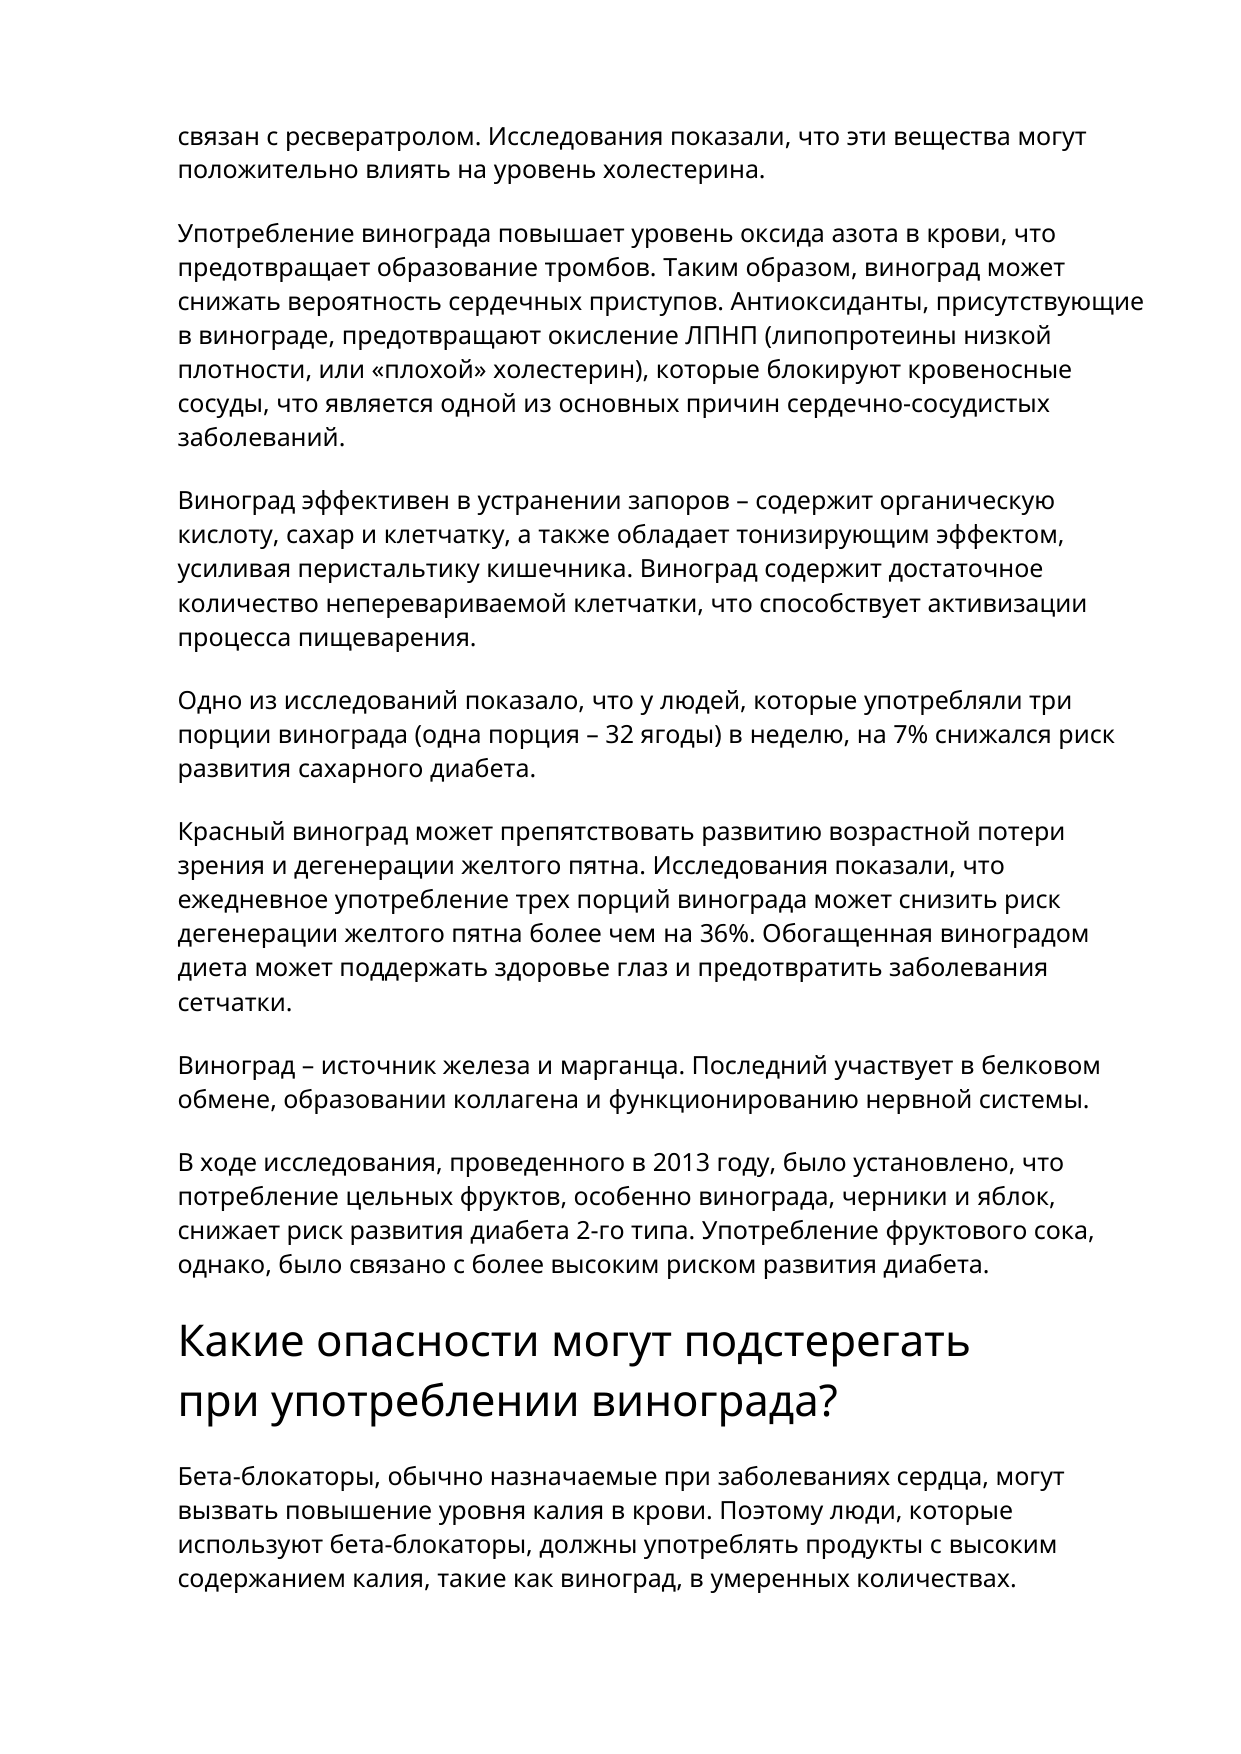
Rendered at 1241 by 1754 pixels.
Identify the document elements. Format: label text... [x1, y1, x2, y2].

text Употребление винограда повышает уровень оксида азота в крови, что предотвращает образование тромбов. Таким образом, виноград может снижать вероятность сердечных приступов. Антиоксиданты, присутствующие в винограде, предотвращают окисление ЛПНП (липопротеины низкой плотности, или «плохой» холестерин), которые блокируют кровеносные сосуды, что является одной из основных причин сердечно-сосудистых заболеваний. [177, 215, 1152, 454]
text Какие опасности могут подстерегать при употреблении винограда? [177, 1310, 1152, 1429]
text Виноград – источник железа и марганца. Последний участвует в белковом обмене, образовании коллагена и функционированию нервной системы. [177, 1047, 1152, 1116]
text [177, 118, 1152, 186]
text Одно из исследований показало, что у людей, которые употребляли три порции винограда (одна порция – 32 ягоды) в неделю, на 7% снижался риск развития сахарного диабета. [177, 682, 1152, 785]
text В ходе исследования, проведенного в 2013 году, было установлено, что потребление цельных фруктов, особенно винограда, черники и яблок, снижает риск развития диабета 2-го типа. Употребление фруктового сока, однако, было связано с более высоким риском развития диабета. [177, 1145, 1152, 1281]
text Бета-блокаторы, обычно назначаемые при заболеваниях сердца, могут вызвать повышение уровня калия в крови. Поэтому люди, которые используют бета-блокаторы, должны употреблять продукты с высоким содержанием калия, такие как виноград, в умеренных количествах. [177, 1458, 1152, 1595]
text Красный виноград может препятствовать развитию возрастной потери зрения и дегенерации желтого пятна. Исследования показали, что ежедневное употребление трех порций винограда может снизить риск дегенерации желтого пятна более чем на 36%. Обогащенная виноградом диета может поддержать здоровье глаз и предотвратить заболевания сетчатки. [177, 814, 1152, 1018]
text Виноград эффективен в устранении запоров – содержит органическую кислоту, сахар и клетчатку, а также обладает тонизирующим эффектом, усиливая перистальтику кишечника. Виноград содержит достаточное количество неперевариваемой клетчатки, что способствует активизации процесса пищеварения. [177, 483, 1152, 653]
